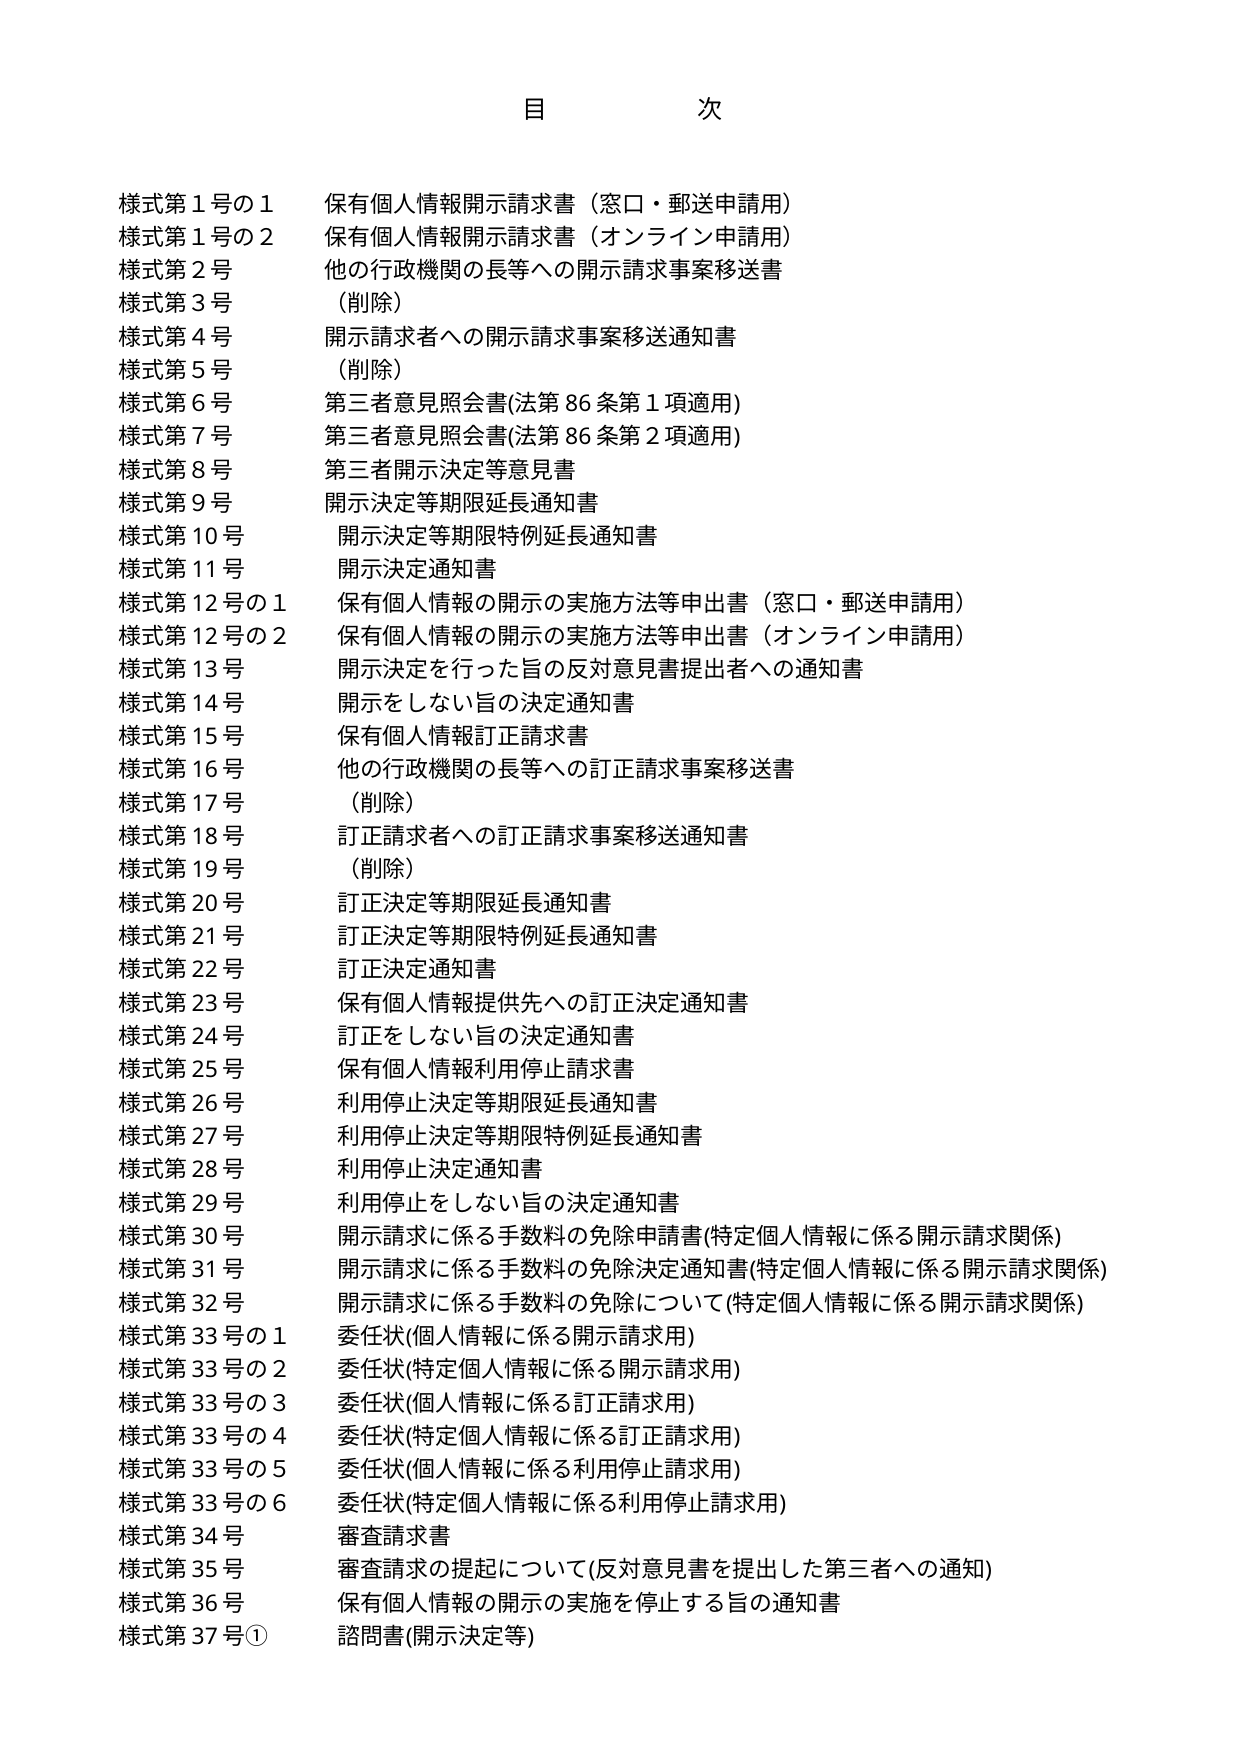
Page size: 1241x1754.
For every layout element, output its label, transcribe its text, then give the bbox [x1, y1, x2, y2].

text 様式第25号 保有個人情報利用停止請求書 [118, 1051, 1127, 1085]
text 様式第30号 開示請求に係る手数料の免除申請書(特定個人情報に係る開示請求関係) [118, 1218, 1127, 1251]
text 様式第17号 （削除） [118, 785, 1127, 818]
text 様式第16号 他の行政機関の長等への訂正請求事案移送書 [118, 751, 1127, 785]
text 様式第33号の５ 委任状(個人情報に係る利用停止請求用) [118, 1451, 1127, 1485]
text 様式第20号 訂正決定等期限延長通知書 [118, 885, 1127, 918]
text 様式第33号の３ 委任状(個人情報に係る訂正請求用) [118, 1385, 1127, 1418]
text 様式第33号の２ 委任状(特定個人情報に係る開示請求用) [118, 1351, 1127, 1385]
text 様式第１号の１ 保有個人情報開示請求書（窓口・郵送申請用） [118, 186, 1127, 219]
text 様式第33号の６ 委任状(特定個人情報に係る利用停止請求用) [118, 1485, 1127, 1518]
text 様式第21号 訂正決定等期限特例延長通知書 [118, 918, 1127, 951]
text 様式第14号 開示をしない旨の決定通知書 [118, 685, 1127, 718]
text 様式第15号 保有個人情報訂正請求書 [118, 718, 1127, 751]
text 様式第27号 利用停止決定等期限特例延長通知書 [118, 1118, 1127, 1151]
text 様式第12号の２ 保有個人情報の開示の実施方法等申出書（オンライン申請用） [118, 618, 1127, 651]
text 様式第24号 訂正をしない旨の決定通知書 [118, 1018, 1127, 1051]
text 様式第28号 利用停止決定通知書 [118, 1151, 1127, 1185]
text 様式第10号 開示決定等期限特例延長通知書 [118, 518, 1127, 551]
text 様式第23号 保有個人情報提供先への訂正決定通知書 [118, 985, 1127, 1018]
text 様式第34号 審査請求書 [118, 1518, 1127, 1551]
text 様式第６号 第三者意見照会書(法第86条第１項適用) [118, 385, 1127, 418]
text 様式第33号の４ 委任状(特定個人情報に係る訂正請求用) [118, 1418, 1127, 1451]
text 様式第13号 開示決定を行った旨の反対意見書提出者への通知書 [118, 651, 1127, 685]
text 目 次 [118, 90, 1127, 126]
text 様式第12号の１ 保有個人情報の開示の実施方法等申出書（窓口・郵送申請用） [118, 585, 1127, 618]
text 様式第11号 開示決定通知書 [118, 551, 1127, 585]
text 様式第37号① 諮問書(開示決定等) [118, 1618, 1127, 1651]
text 様式第２号 他の行政機関の長等への開示請求事案移送書 [118, 252, 1127, 285]
text 様式第35号 審査請求の提起について(反対意見書を提出した第三者への通知) [118, 1551, 1127, 1585]
text 様式第33号の１ 委任状(個人情報に係る開示請求用) [118, 1318, 1127, 1351]
text 様式第36号 保有個人情報の開示の実施を停止する旨の通知書 [118, 1585, 1127, 1618]
text 様式第26号 利用停止決定等期限延長通知書 [118, 1085, 1127, 1118]
text 様式第22号 訂正決定通知書 [118, 951, 1127, 985]
text 様式第５号 （削除） [118, 352, 1127, 385]
text 様式第29号 利用停止をしない旨の決定通知書 [118, 1185, 1127, 1218]
text 様式第31号 開示請求に係る手数料の免除決定通知書(特定個人情報に係る開示請求関係) [118, 1251, 1127, 1285]
text 様式第18号 訂正請求者への訂正請求事案移送通知書 [118, 818, 1127, 851]
text 様式第９号 開示決定等期限延長通知書 [118, 485, 1127, 518]
text 様式第１号の２ 保有個人情報開示請求書（オンライン申請用） [118, 219, 1127, 252]
text 様式第４号 開示請求者への開示請求事案移送通知書 [118, 318, 1127, 352]
text 様式第８号 第三者開示決定等意見書 [118, 452, 1127, 485]
text 様式第19号 （削除） [118, 851, 1127, 885]
text 様式第32号 開示請求に係る手数料の免除について(特定個人情報に係る開示請求関係) [118, 1285, 1127, 1318]
text 様式第３号 （削除） [118, 285, 1127, 318]
text 様式第７号 第三者意見照会書(法第86条第２項適用) [118, 418, 1127, 452]
